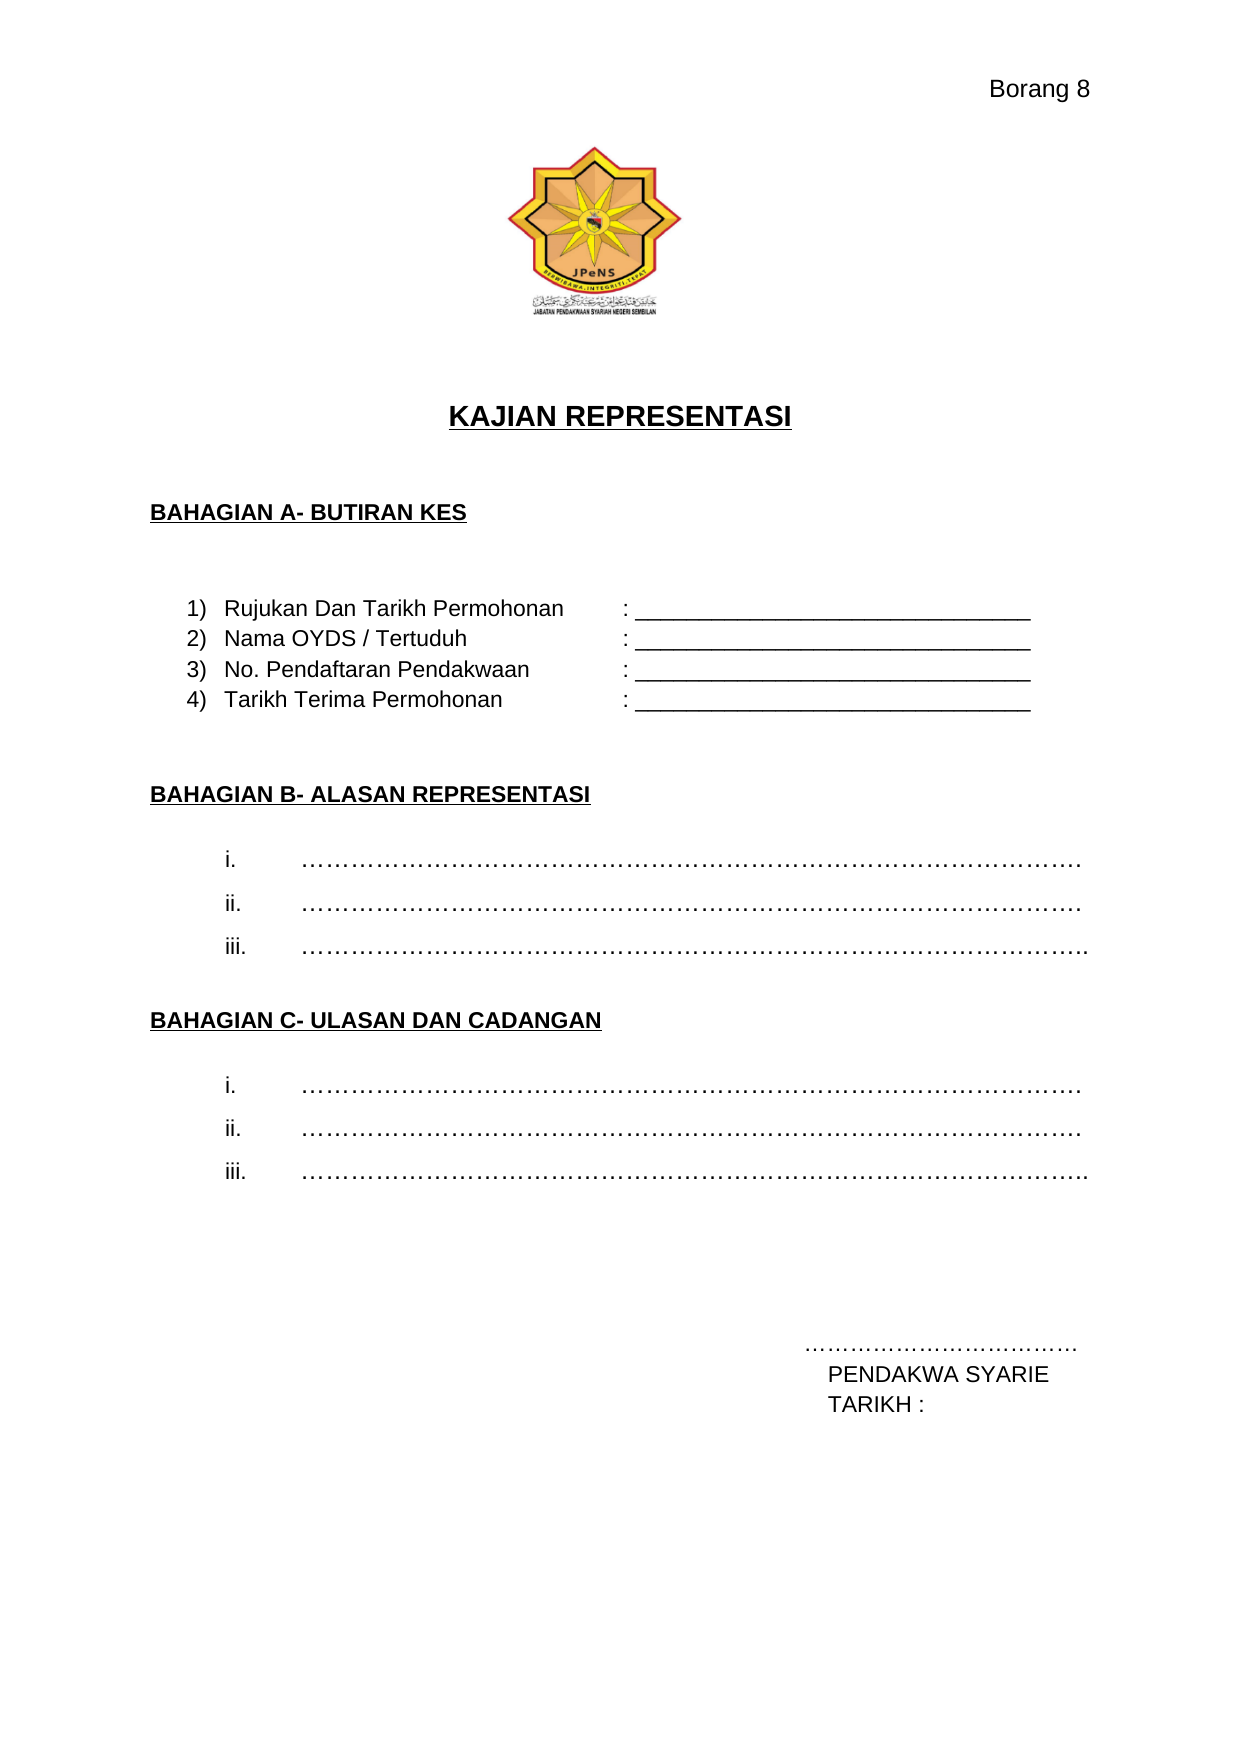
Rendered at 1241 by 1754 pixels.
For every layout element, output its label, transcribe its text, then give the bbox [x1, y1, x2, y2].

text ……………………………… [150, 1330, 1090, 1357]
list …………………………………………………………………………………. [225, 1070, 1090, 1099]
text PENDAKWA SYARIE [675, 1361, 1090, 1387]
list …………………………………………………………………………………. [225, 888, 1090, 916]
list Rujukan Dan Tarikh Permohonan : _______________________________ [186, 595, 1090, 622]
text TARIKH : [675, 1391, 1090, 1417]
list Tarikh Terima Permohonan : _______________________________ [186, 686, 1090, 712]
list No. Pendaftaran Pendakwaan : _______________________________ [186, 656, 1090, 682]
text KAJIAN REPRESENTASI [150, 399, 1090, 433]
list ………………………………………………………………………………….. [225, 931, 1090, 959]
picture [457, 132, 729, 358]
text BAHAGIAN A- BUTIRAN KES [150, 499, 1090, 525]
list Nama OYDS / Tertuduh : _______________________________ [186, 625, 1090, 652]
text BAHAGIAN C- ULASAN DAN CADANGAN [150, 1007, 1090, 1033]
list ………………………………………………………………………………….. [225, 1156, 1090, 1185]
list …………………………………………………………………………………. [225, 1113, 1090, 1142]
text BAHAGIAN B- ALASAN REPRESENTASI [150, 781, 1090, 808]
list …………………………………………………………………………………. [225, 844, 1090, 873]
